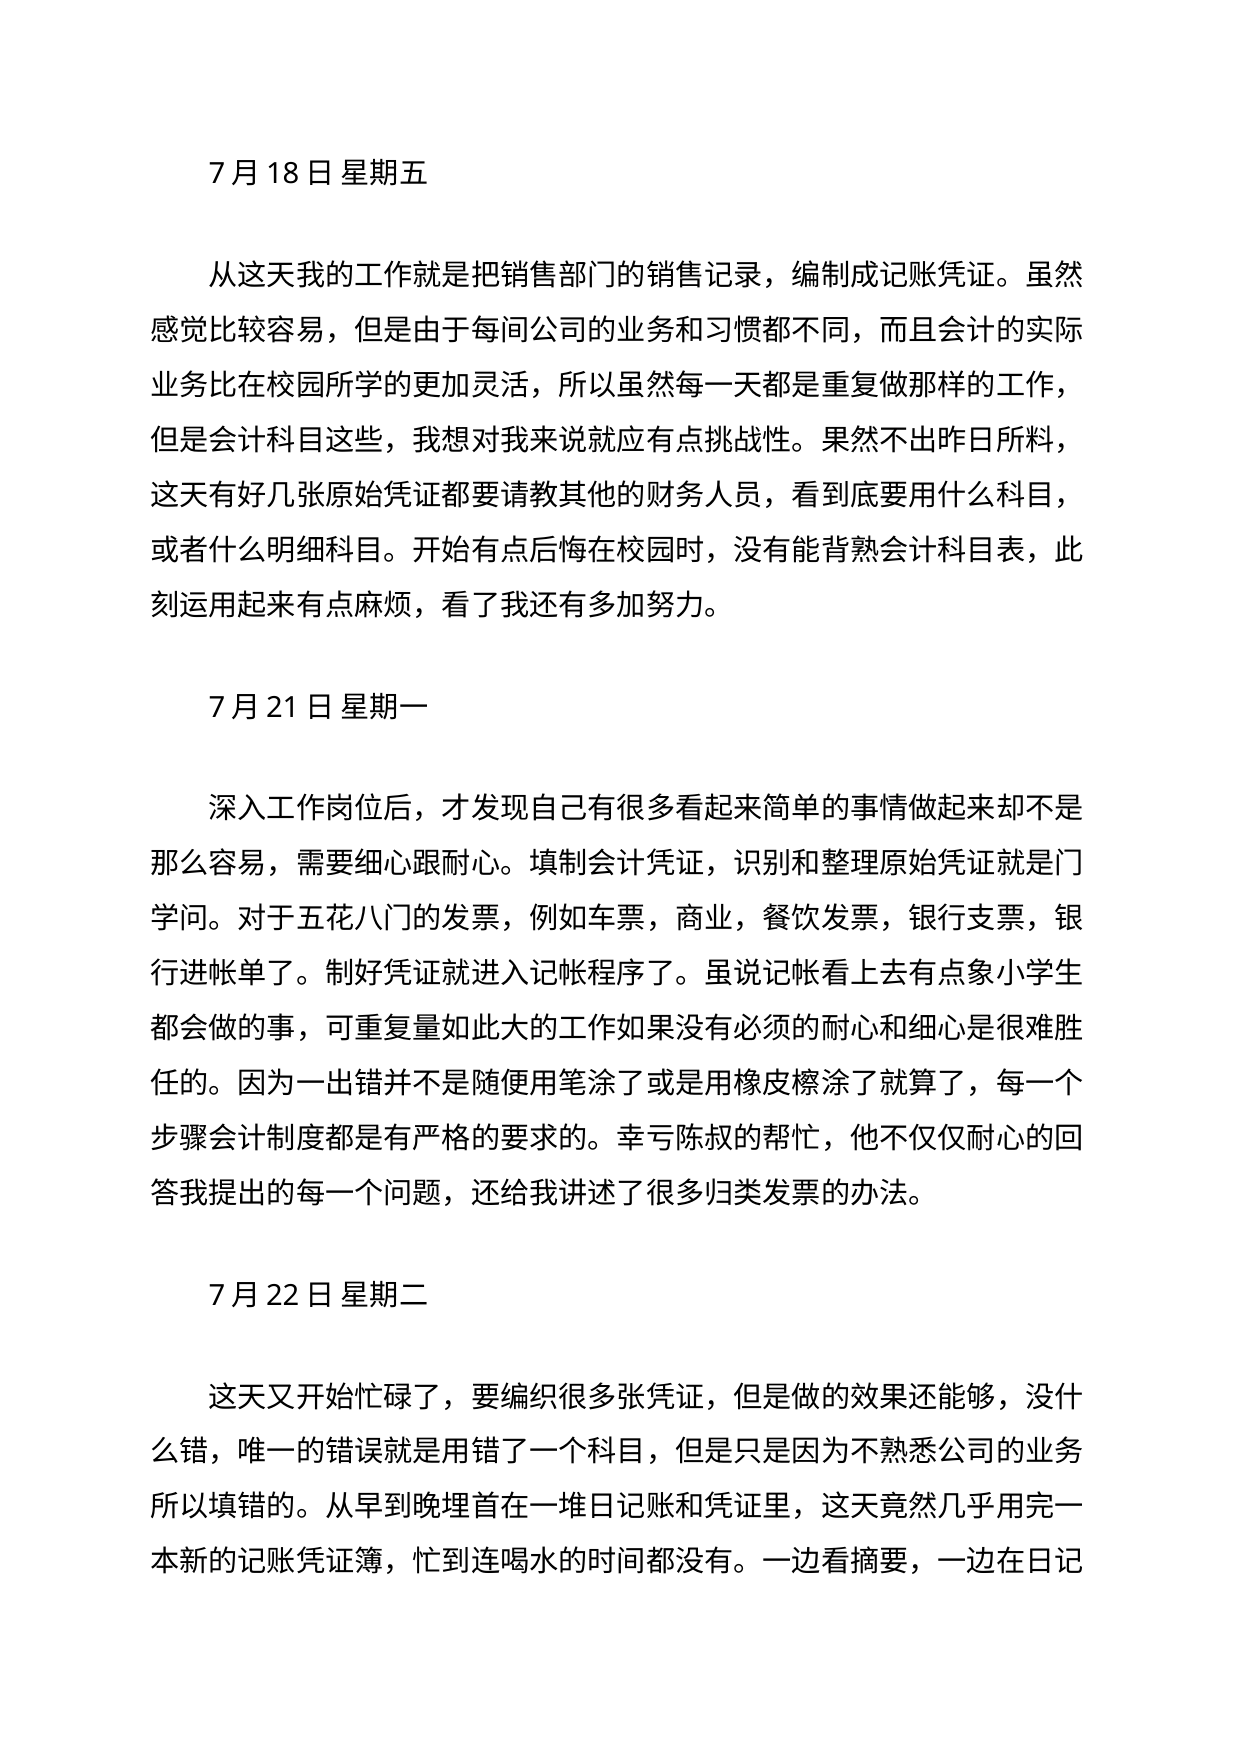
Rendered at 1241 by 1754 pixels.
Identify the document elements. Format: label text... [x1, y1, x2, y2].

text 7月21日 星期一 [150, 683, 1090, 726]
text 7月18日 星期五 [150, 150, 1090, 192]
text 从这天我的工作就是把销售部门的销售记录，编制成记账凭证。虽然感觉比较容易，但是由于每间公司的业务和习惯都不同，而且会计的实际业务比在校园所学的更加灵活，所以虽然每一天都是重复做那样的工作，但是会计科目这些，我想对我来说就应有点挑战性。果然不出昨日所料，这天有好几张原始凭证都要请教其他的财务人员，看到底要用什么科目，或者什么明细科目。开始有点后悔在校园时，没有能背熟会计科目表，此刻运用起来有点麻烦，看了我还有多加努力。 [150, 252, 1090, 624]
text 深入工作岗位后，才发现自己有很多看起来简单的事情做起来却不是那么容易，需要细心跟耐心。填制会计凭证，识别和整理原始凭证就是门学问。对于五花八门的发票，例如车票，商业，餐饮发票，银行支票，银行进帐单了。制好凭证就进入记帐程序了。虽说记帐看上去有点象小学生都会做的事，可重复量如此大的工作如果没有必须的耐心和细心是很难胜任的。因为一出错并不是随便用笔涂了或是用橡皮檫涂了就算了，每一个步骤会计制度都是有严格的要求的。幸亏陈叔的帮忙，他不仅仅耐心的回答我提出的每一个问题，还给我讲述了很多归类发票的办法。 [150, 785, 1090, 1212]
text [150, 1373, 1090, 1580]
text 7月22日 星期二 [150, 1271, 1090, 1313]
